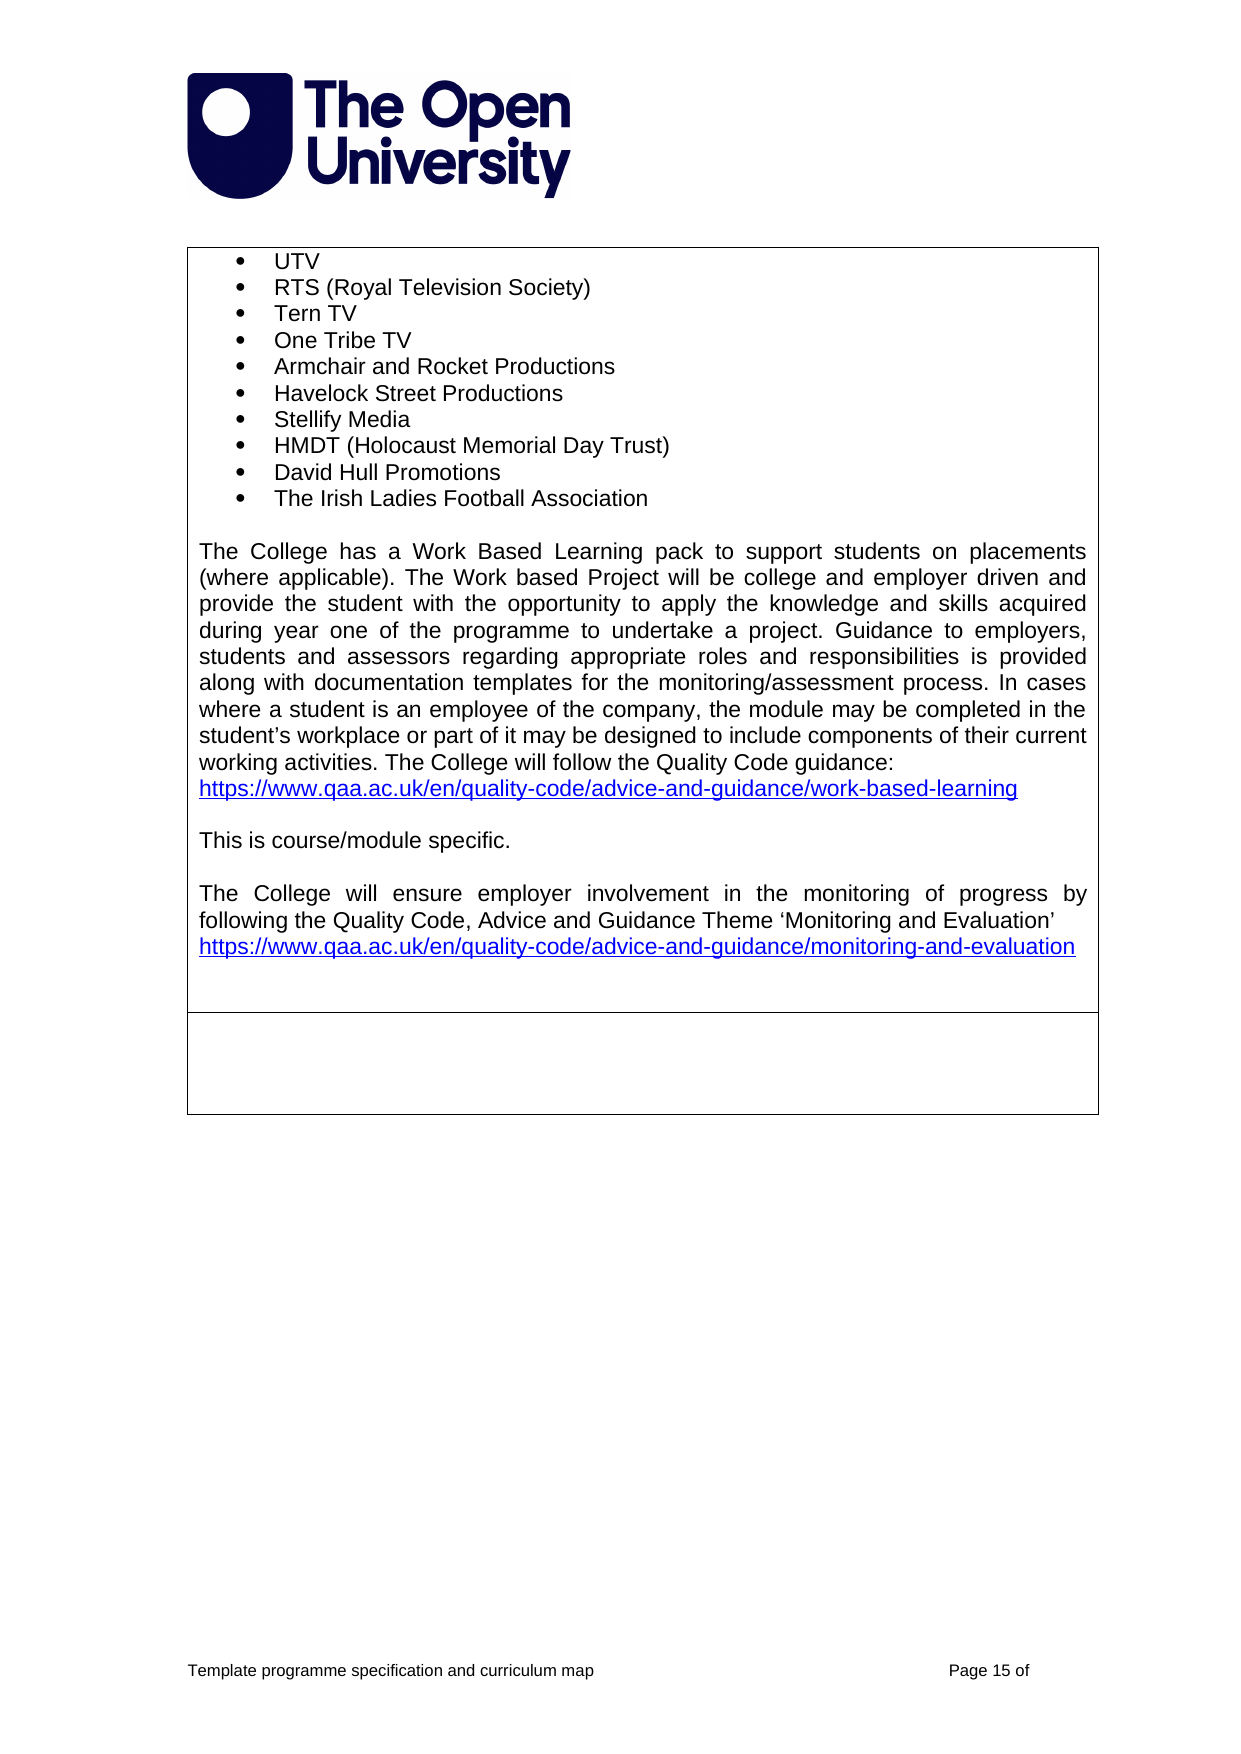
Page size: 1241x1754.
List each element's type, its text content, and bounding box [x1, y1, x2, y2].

table_cell [188, 1013, 1098, 1113]
picture [187, 73, 571, 199]
